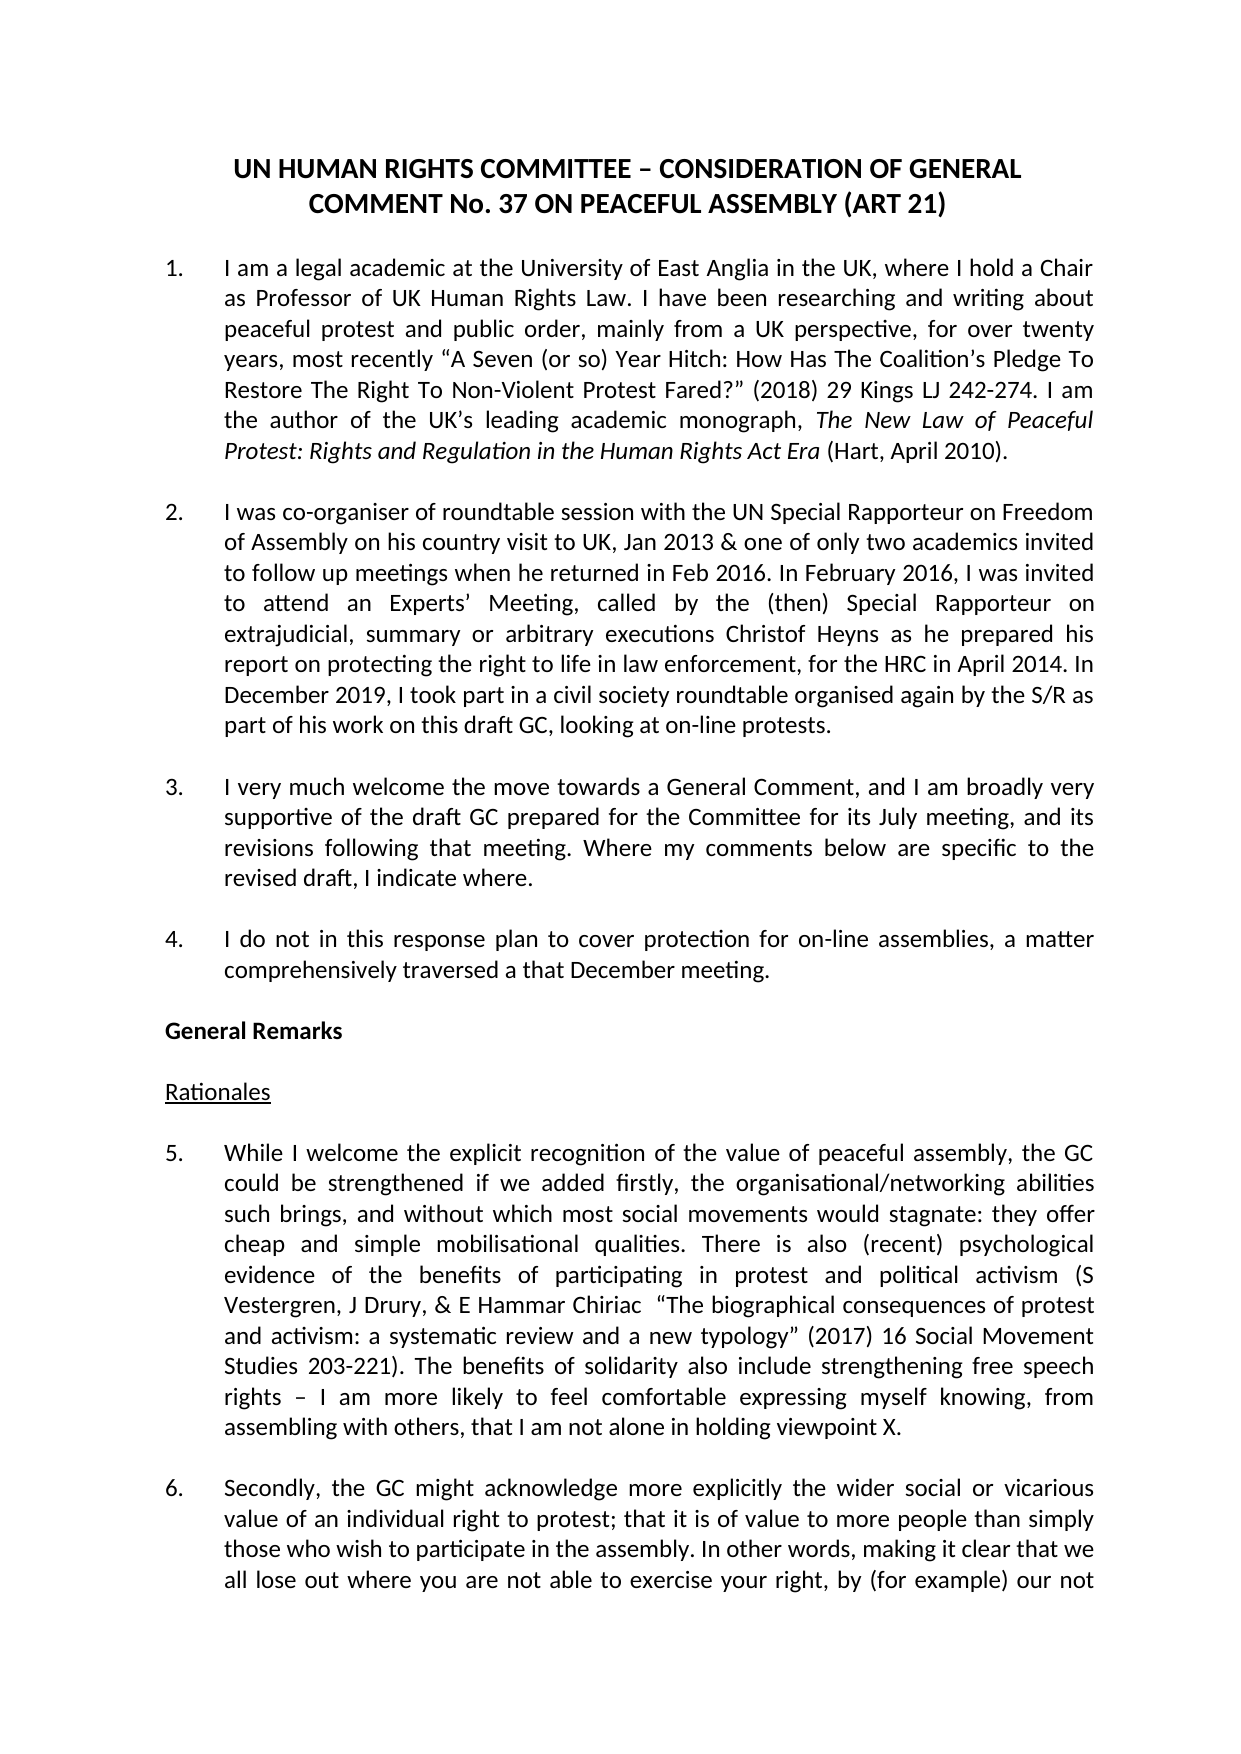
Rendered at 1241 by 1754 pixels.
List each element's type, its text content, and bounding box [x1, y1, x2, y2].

list I very much welcome the move towards a General Comment, and I am broadly very supportive of the draft GC prepared for the Committee for its July meeting, and its revisions following that meeting. Where my comments below are specific to the revised draft, I indicate where. [165, 771, 1096, 893]
list While I welcome the explicit recognition of the value of peaceful assembly, the GC could be strengthened if we added firstly, the organisational/networking abilities such brings, and without which most social movements would stagnate: they offer cheap and simple mobilisational qualities. There is also (recent) psychological evidence of the benefits of participating in protest and political activism (S Vestergren, J Drury, & E Hammar Chiriac “The biographical consequences of protest and activism: a systematic review and a new typology” (2017) 16 Social Movement Studies 203-221). The benefits of solidarity also include strengthening free speech rights – I am more likely to feel comfortable expressing myself knowing, from assembling with others, that I am not alone in holding viewpoint X. [165, 1137, 1096, 1442]
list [165, 1473, 1096, 1595]
list I do not in this response plan to cover protection for on-line assemblies, a matter comprehensively traversed a that December meeting. [165, 923, 1096, 984]
text UN HUMAN RIGHTS COMMITTEE – CONSIDERATION OF GENERAL COMMENT No. 37 ON PEACEFUL ASSEMBLY (ART 21) [165, 150, 1090, 221]
list I was co-organiser of roundtable session with the UN Special Rapporteur on Freedom of Assembly on his country visit to UK, Jan 2013 & one of only two academics invited to follow up meetings when he returned in Feb 2016. In February 2016, I was invited to attend an Experts’ Meeting, called by the (then) Special Rapporteur on extrajudicial, summary or arbitrary executions Christof Heyns as he prepared his report on protecting the right to life in law enforcement, for the HRC in April 2014. In December 2019, I took part in a civil society roundtable organised again by the S/R as part of his work on this draft GC, looking at on-line protests. [165, 496, 1096, 740]
list Rationales [165, 1076, 1096, 1106]
text General Remarks [165, 1015, 1096, 1045]
list I am a legal academic at the University of East Anglia in the UK, where I hold a Chair as Professor of UK Human Rights Law. I have been researching and writing about peaceful protest and public order, mainly from a UK perspective, for over twenty years, most recently “A Seven (or so) Year Hitch: How Has The Coalition’s Pledge To Restore The Right To Non-Violent Protest Fared?” (2018) 29 Kings LJ 242-274. I am the author of the UK’s leading academic monograph, The New Law of Peaceful Protest: Rights and Regulation in the Human Rights Act Era (Hart, April 2010). [165, 252, 1096, 465]
